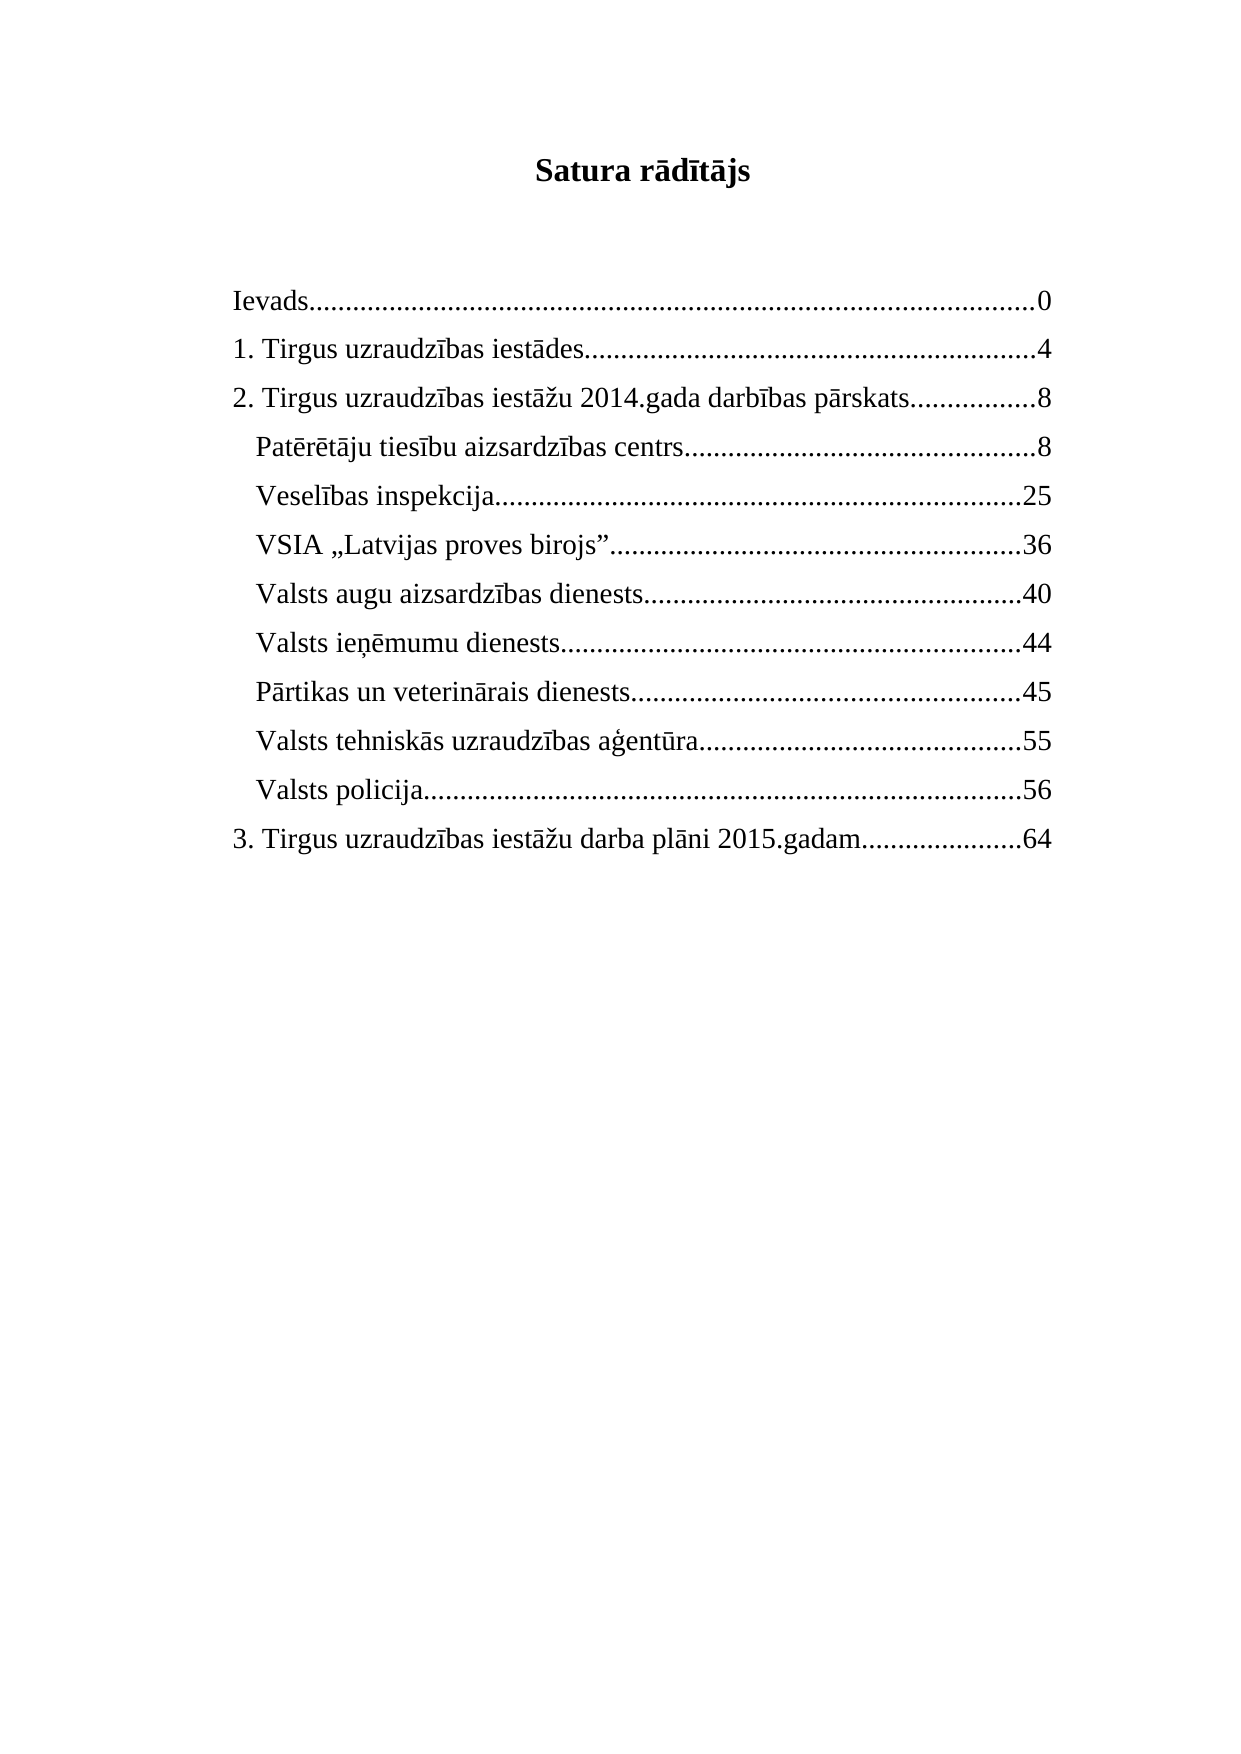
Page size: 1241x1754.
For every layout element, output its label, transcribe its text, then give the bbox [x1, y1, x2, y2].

text Pārtikas un veterinārais dienests 45 [210, 674, 1053, 708]
text Ievads 0 [187, 283, 1053, 316]
text Satura rādītājs [187, 150, 1053, 188]
text Valsts policija 56 [210, 772, 1053, 806]
text 3. Tirgus uzraudzības iestāžu darba plāni 2015.gadam 64 [187, 821, 1053, 855]
text Valsts tehniskās uzraudzības aģentūra 55 [210, 723, 1053, 757]
text Veselības inspekcija 25 [210, 478, 1053, 512]
text VSIA „Latvijas proves birojs” 36 [210, 527, 1053, 561]
text 2. Tirgus uzraudzības iestāžu 2014.gada darbības pārskats 8 [187, 381, 1053, 414]
text Valsts augu aizsardzības dienests 40 [210, 576, 1053, 610]
text 1. Tirgus uzraudzības iestādes 4 [187, 332, 1053, 365]
text Patērētāju tiesību aizsardzības centrs 8 [210, 429, 1053, 463]
text Valsts ieņēmumu dienests 44 [210, 625, 1053, 659]
